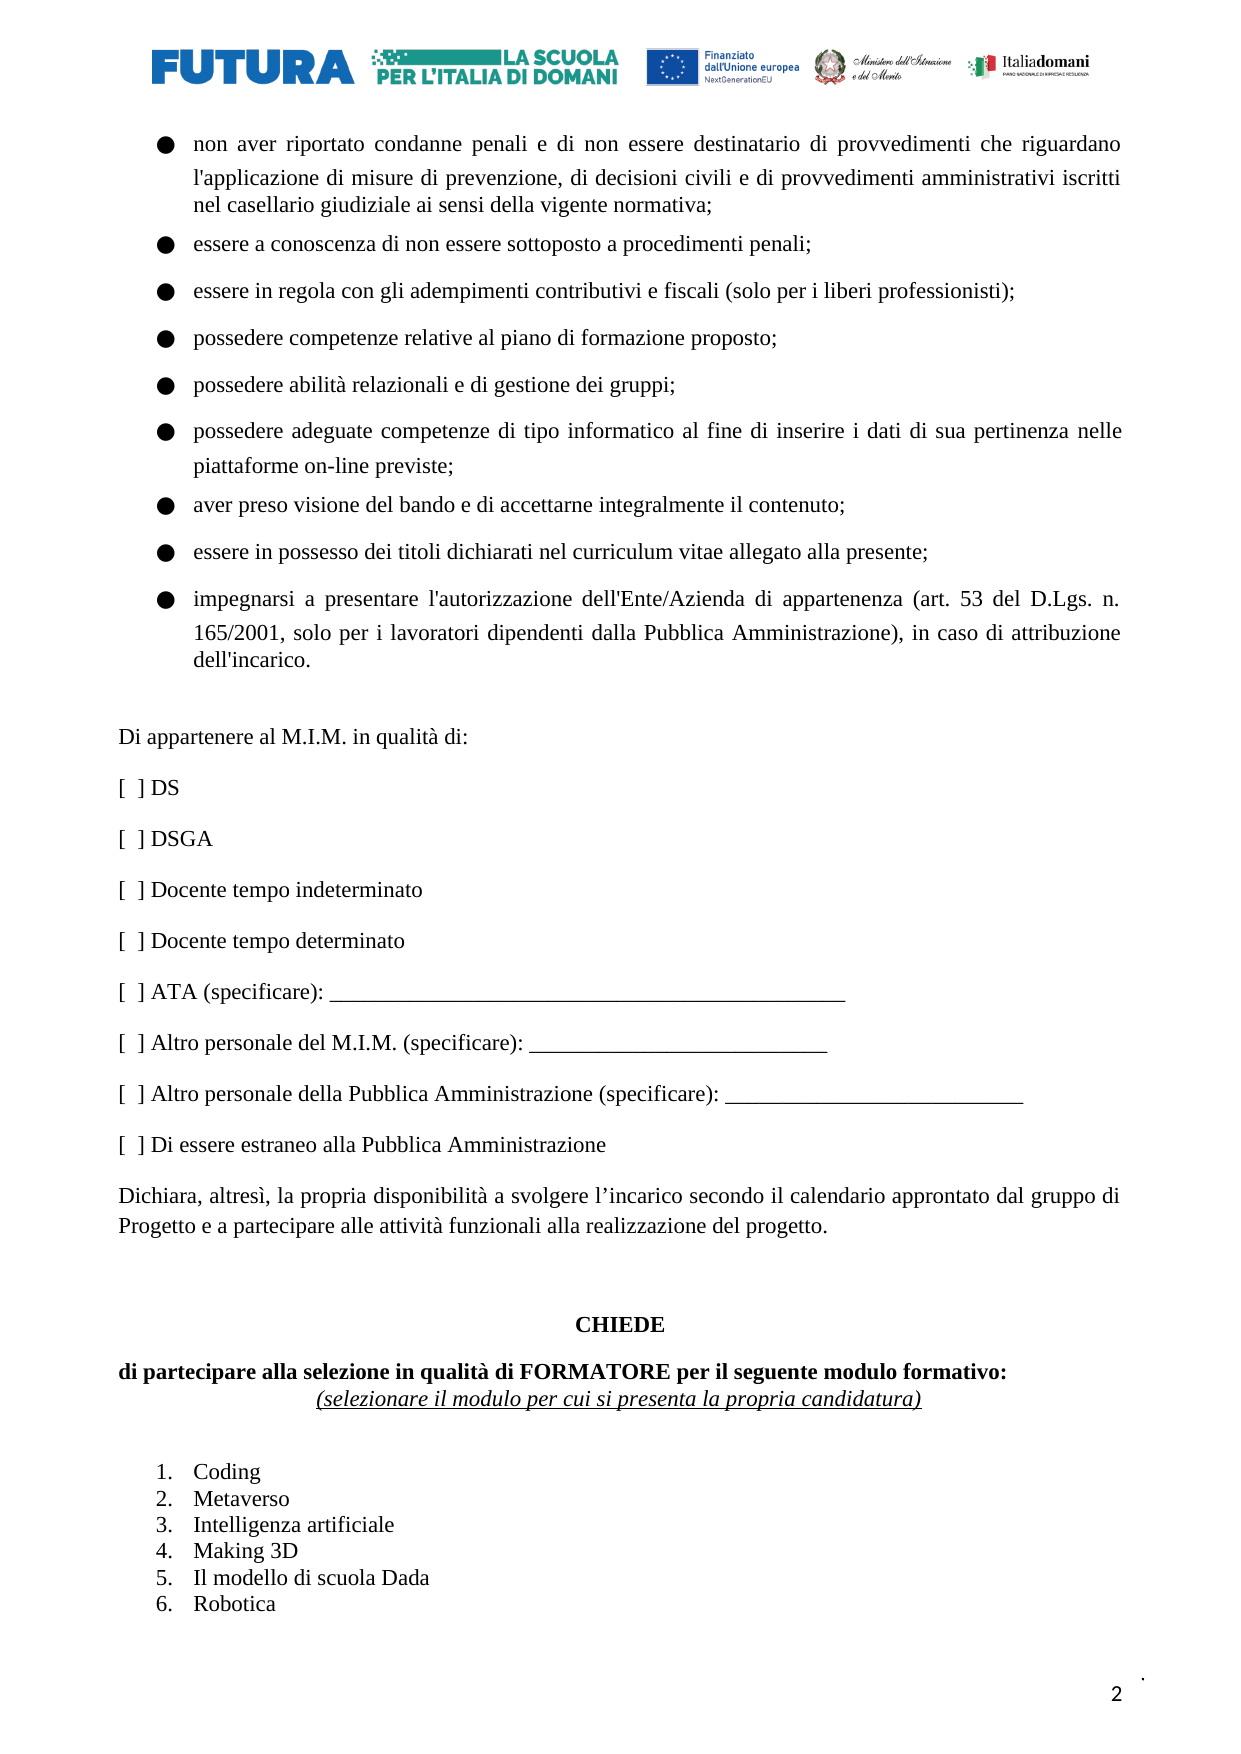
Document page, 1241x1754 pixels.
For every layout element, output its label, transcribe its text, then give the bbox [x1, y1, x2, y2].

list Il modello di scuola Dada [156, 1564, 1122, 1590]
list essere in possesso dei titoli dichiarati nel curriculum vitae allegato alla presente; [156, 525, 1122, 572]
list impegnarsi a presentare l'autorizzazione dell'Ente/Azienda di appartenenza (art. 53 del D.Lgs. n. 165/2001, solo per i lavoratori dipendenti dalla Pubblica Amministrazione), in caso di attribuzione dell'incarico. [156, 572, 1122, 672]
list possedere competenze relative al piano di formazione proposto; [156, 311, 1122, 358]
text [ ] DSGA [118, 825, 1122, 851]
list possedere abilità relazionali e di gestione dei gruppi; [156, 358, 1122, 405]
text [ ] Altro personale della Pubblica Amministrazione (specificare): __________________________ [118, 1080, 1122, 1107]
text [ ] DS [118, 774, 1122, 800]
list Making 3D [156, 1537, 1122, 1564]
list Robotica [156, 1590, 1122, 1616]
text Dichiara, altresì, la propria disponibilità a svolgere l’incarico secondo il calendario approntato dal gruppo di Progetto e a partecipare alle attività funzionali alla realizzazione del progetto. [118, 1182, 1122, 1239]
text [ ] Docente tempo indeterminato [118, 876, 1122, 902]
text (selezionare il modulo per cui si presenta la propria candidatura) [118, 1385, 1122, 1411]
list non aver riportato condanne penali e di non essere destinatario di provvedimenti che riguardano l'applicazione di misure di prevenzione, di decisioni civili e di provvedimenti amministrativi iscritti nel casellario giudiziale ai sensi della vigente normativa; [156, 117, 1122, 217]
text Di appartenere al M.I.M. in qualità di: [118, 723, 1122, 749]
picture [150, 47, 1091, 87]
list possedere adeguate competenze di tipo informatico al fine di inserire i dati di sua pertinenza nelle piattaforme on-line previste; [156, 405, 1122, 478]
list Coding [156, 1458, 1122, 1484]
text [ ] Docente tempo determinato [118, 927, 1122, 953]
text [ ] Di essere estraneo alla Pubblica Amministrazione [118, 1131, 1122, 1158]
text [ ] ATA (specificare): _____________________________________________ [118, 978, 1122, 1004]
list essere a conoscenza di non essere sottoposto a procedimenti penali; [156, 217, 1122, 264]
text CHIEDE [118, 1311, 1122, 1337]
text [ ] Altro personale del M.I.M. (specificare): __________________________ [118, 1029, 1122, 1056]
text di partecipare alla selezione in qualità di FORMATORE per il seguente modulo formativo: [118, 1358, 1122, 1384]
list Metaverso [156, 1484, 1122, 1511]
list Intelligenza artificiale [156, 1511, 1122, 1537]
list aver preso visione del bando e di accettarne integralmente il contenuto; [156, 478, 1122, 525]
list essere in regola con gli adempimenti contributivi e fiscali (solo per i liberi professionisti); [156, 264, 1122, 311]
